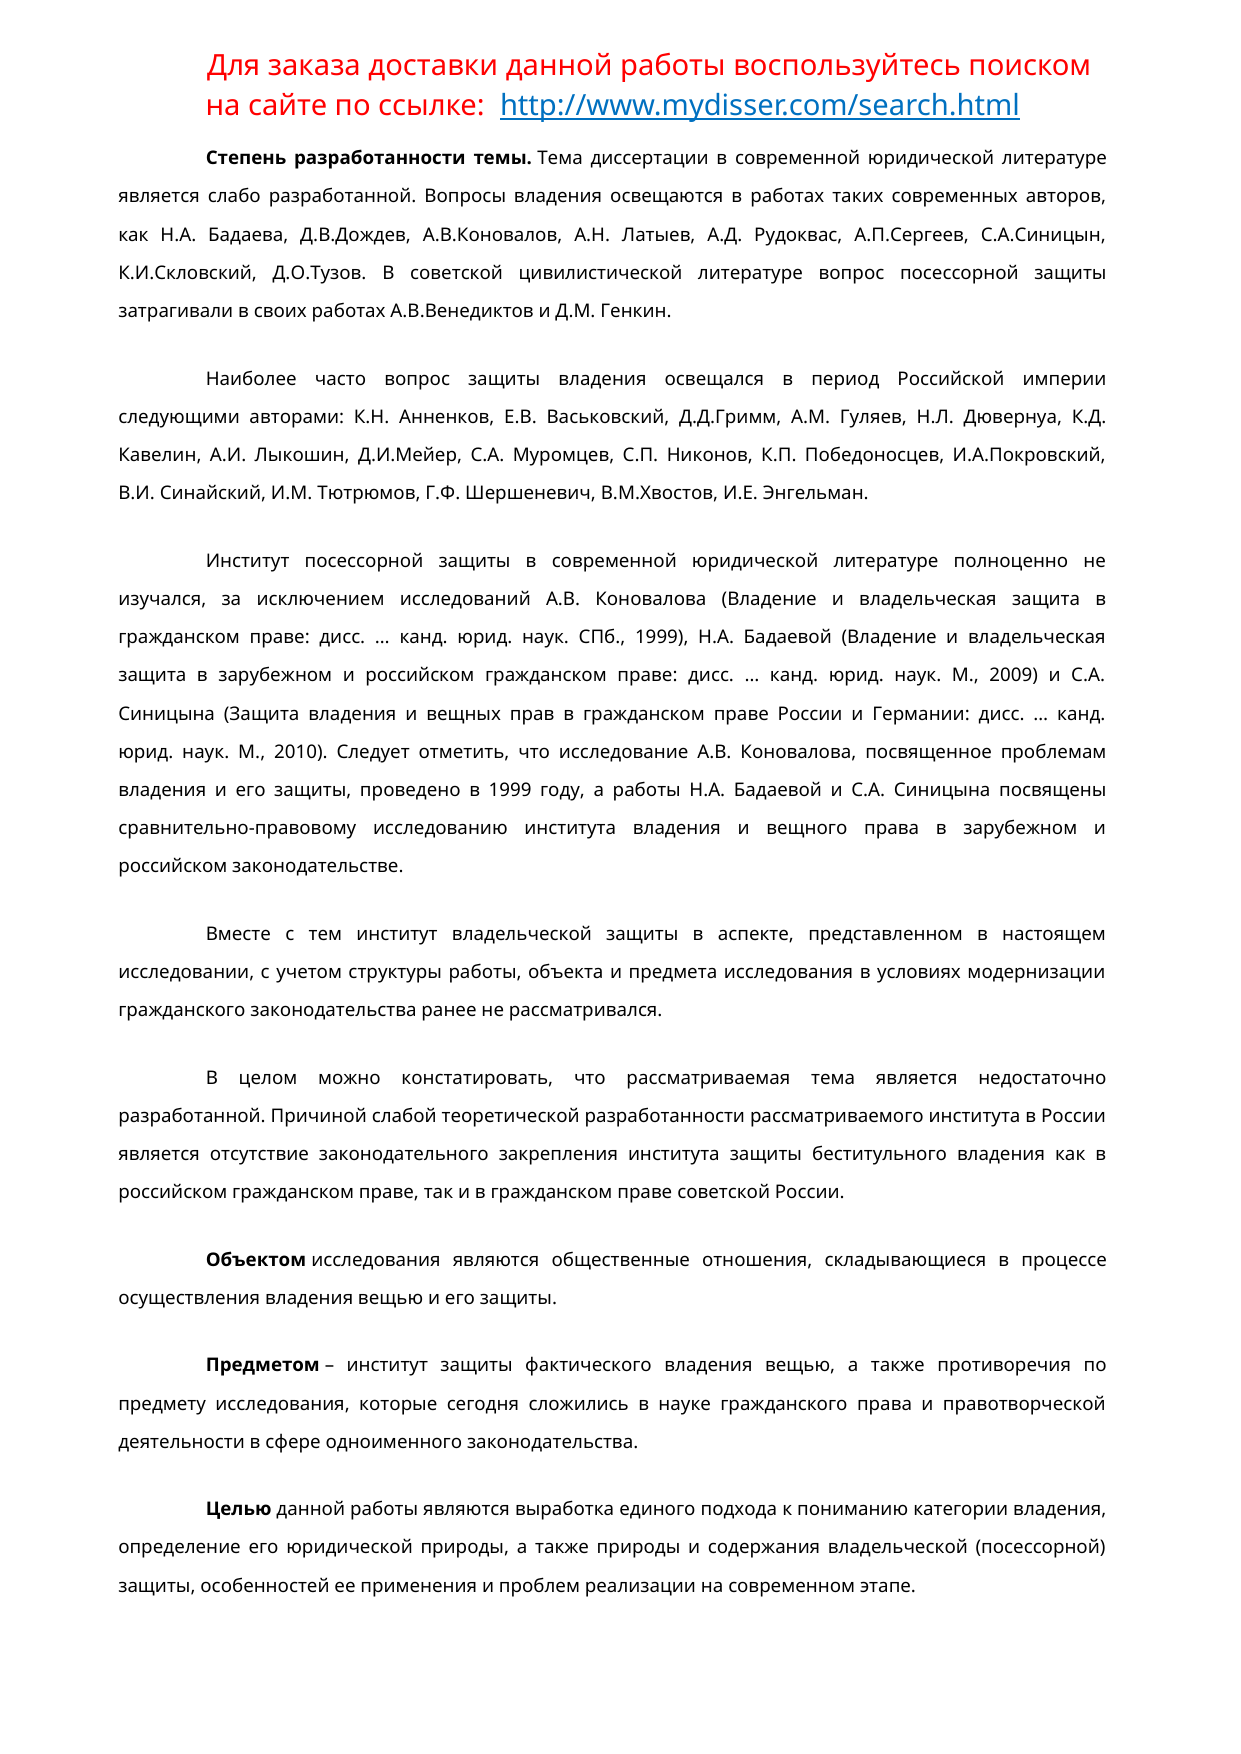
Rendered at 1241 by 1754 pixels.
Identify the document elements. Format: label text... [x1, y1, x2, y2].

text Институт посессорной защиты в современной юридической литературе полноценно не изучался, за исключением исследований А.В. Коновалова (Владение и владельческая защита в гражданском праве: дисс. … канд. юрид. наук. СПб., 1999), Н.А. Бадаевой (Владение и владельческая защита в зарубежном и российском гражданском праве: дисс. … канд. юрид. наук. М., 2009) и С.А. Синицына (Защита владения и вещных прав в гражданском праве России и Германии: дисс. … канд. юрид. наук. М., 2010). Следует отметить, что исследование А.В. Коновалова, посвященное проблемам владения и его защиты, проведено в 1999 году, а работы Н.А. Бадаевой и С.А. Синицына посвящены сравнительно-правовому исследованию института владения и вещного права в зарубежном и российском законодательстве. [118, 547, 1107, 878]
text Вместе с тем институт владельческой защиты в аспекте, представленном в настоящем исследовании, с учетом структуры работы, объекта и предмета исследования в условиях модернизации гражданского законодательства ранее не рассматривался. [118, 920, 1107, 1022]
text Степень разработанности темы. Тема диссертации в современной юридической литературе является слабо разработанной. Вопросы владения освещаются в работах таких современных авторов, как Н.А. Бадаева, Д.В.Дождев, А.В.Коновалов, А.Н. Латыев, А.Д. Рудоквас, А.П.Сергеев, С.А.Синицын, К.И.Скловский, Д.О.Тузов. В советской цивилистической литературе вопрос посессорной защиты затрагивали в своих работах А.В.Венедиктов и Д.М. Генкин. [118, 144, 1107, 323]
text Целью данной работы являются выработка единого подхода к пониманию категории владения, определение его юридической природы, а также природы и содержания владельческой (посессорной) защиты, особенностей ее применения и проблем реализации на современном этапе. [118, 1496, 1107, 1598]
text Предметом – институт защиты фактического владения вещью, а также противоречия по предмету исследования, которые сегодня сложились в науке гражданского права и правотворческой деятельности в сфере одноименного законодательства. [118, 1352, 1107, 1454]
text Наиболее часто вопрос защиты владения освещался в период Российской империи следующими авторами: К.Н. Анненков, Е.В. Васьковский, Д.Д.Гримм, А.М. Гуляев, Н.Л. Дювернуа, К.Д. Кавелин, А.И. Лыкошин, Д.И.Мейер, С.А. Муромцев, С.П. Никонов, К.П. Победоносцев, И.А.Покровский, В.И. Синайский, И.М. Тютрюмов, Г.Ф. Шершеневич, В.М.Хвостов, И.Е. Энгельман. [118, 365, 1107, 505]
text В целом можно констатировать, что рассматриваемая тема является недостаточно разработанной. Причиной слабой теоретической разработанности рассматриваемого института в России является отсутствие законодательного закрепления института защиты беститульного владения как в российском гражданском праве, так и в гражданском праве советской России. [118, 1064, 1107, 1204]
text Объектом исследования являются общественные отношения, складывающиеся в процессе осуществления владения вещью и его защиты. [118, 1246, 1107, 1310]
